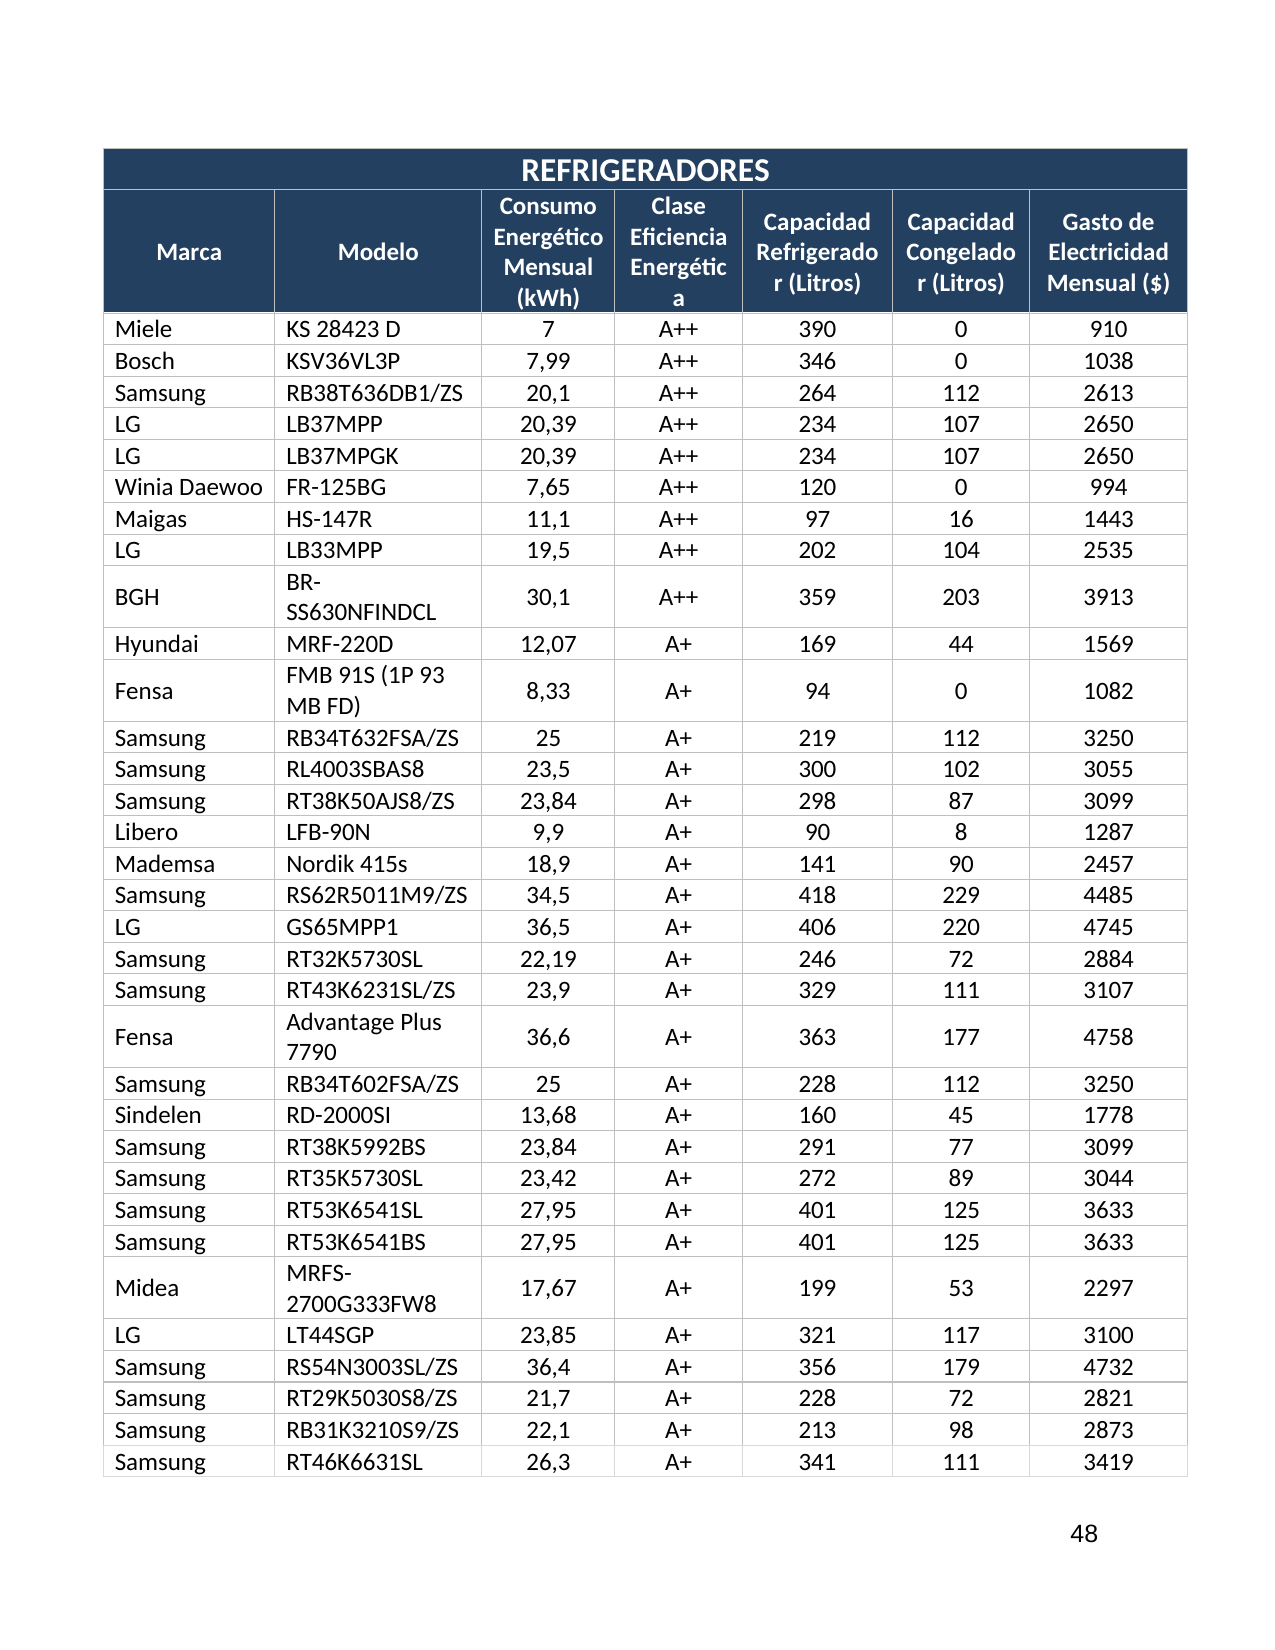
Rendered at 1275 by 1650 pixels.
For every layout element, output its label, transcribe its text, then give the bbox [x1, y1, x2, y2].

table_cell 1082 [1030, 660, 1187, 721]
table_cell 23,84 [482, 785, 614, 815]
table_cell 228 [743, 1068, 892, 1098]
table_cell A++ [615, 345, 742, 376]
table_cell LB37MPGK [275, 440, 481, 470]
table_cell 111 [893, 974, 1029, 1005]
table_cell 2873 [1030, 1414, 1187, 1444]
table_cell A+ [615, 1100, 742, 1130]
table_cell 20,39 [482, 408, 614, 439]
table_cell 401 [743, 1226, 892, 1256]
table_cell 98 [893, 1414, 1029, 1444]
table_cell 4745 [1030, 911, 1187, 942]
table_cell 107 [893, 440, 1029, 470]
table_cell 17,67 [482, 1257, 614, 1318]
table_cell 111 [893, 1446, 1029, 1476]
table_cell 4732 [1030, 1351, 1187, 1381]
table_cell RS54N3003SL/ZS [275, 1351, 481, 1381]
table_cell A+ [615, 880, 742, 910]
table_cell 3913 [1030, 566, 1187, 627]
table_cell 220 [893, 911, 1029, 942]
table_cell A+ [615, 1414, 742, 1444]
table_cell FR-125BG [275, 471, 481, 502]
table_cell 23,9 [482, 974, 614, 1005]
table_cell 22,1 [482, 1414, 614, 1444]
table_cell Capacidad Refrigerador (Litros) [743, 190, 892, 312]
table_cell 97 [743, 503, 892, 533]
table_cell Clase Eficiencia Energética [615, 190, 742, 312]
table_cell RT29K5030S8/ZS [275, 1383, 481, 1413]
table_cell 8,33 [482, 660, 614, 721]
table_cell 1569 [1030, 628, 1187, 659]
table_cell GS65MPP1 [275, 911, 481, 942]
table_cell A+ [615, 785, 742, 815]
table_cell Samsung [104, 1131, 274, 1162]
table_cell A++ [615, 377, 742, 407]
table_cell 3055 [1030, 753, 1187, 784]
table_cell 341 [743, 1446, 892, 1476]
table_cell Samsung [104, 1351, 274, 1381]
table_cell A+ [615, 848, 742, 878]
table_cell 112 [893, 722, 1029, 752]
table_cell 90 [893, 848, 1029, 878]
table_cell 219 [743, 722, 892, 752]
table_cell 406 [743, 911, 892, 942]
table_cell 0 [893, 471, 1029, 502]
table_cell 910 [1030, 314, 1187, 344]
table_cell A++ [615, 408, 742, 439]
table_cell 7 [482, 314, 614, 344]
table_cell Samsung [104, 785, 274, 815]
table_cell 141 [743, 848, 892, 878]
table_cell BR-SS630NFINDCL [275, 566, 481, 627]
table_cell Samsung [104, 880, 274, 910]
table_cell RT38K50AJS8/ZS [275, 785, 481, 815]
table_cell 0 [893, 345, 1029, 376]
table_cell RT46K6631SL [275, 1446, 481, 1476]
table_cell 104 [893, 535, 1029, 565]
table_cell 300 [743, 753, 892, 784]
table_cell A+ [615, 1131, 742, 1162]
table_cell 3419 [1030, 1446, 1187, 1476]
table_cell LB37MPP [275, 408, 481, 439]
table_cell 3100 [1030, 1319, 1187, 1350]
table_cell A++ [615, 440, 742, 470]
table_cell 2457 [1030, 848, 1187, 878]
table_cell 25 [482, 1068, 614, 1098]
table_cell 246 [743, 943, 892, 973]
table_cell 12,07 [482, 628, 614, 659]
table_cell A++ [615, 566, 742, 627]
table_cell 112 [893, 377, 1029, 407]
table_cell LB33MPP [275, 535, 481, 565]
table_cell RT38K5992BS [275, 1131, 481, 1162]
table_cell LG [104, 408, 274, 439]
table_cell 418 [743, 880, 892, 910]
table_cell Winia Daewoo [104, 471, 274, 502]
table_cell 20,39 [482, 440, 614, 470]
table_cell Fensa [104, 1006, 274, 1067]
table_header REFRIGERADORES [104, 149, 1187, 189]
table_cell Consumo Energético Mensual (kWh) [482, 190, 614, 312]
table_cell 3250 [1030, 722, 1187, 752]
table_cell Libero [104, 816, 274, 847]
table_cell RB31K3210S9/ZS [275, 1414, 481, 1444]
table_cell Maigas [104, 503, 274, 533]
table_cell A+ [615, 660, 742, 721]
table_cell LG [104, 911, 274, 942]
table_cell 179 [893, 1351, 1029, 1381]
table_cell 45 [893, 1100, 1029, 1130]
table_cell A++ [615, 314, 742, 344]
table_cell 272 [743, 1163, 892, 1193]
table_cell KSV36VL3P [275, 345, 481, 376]
table_cell 291 [743, 1131, 892, 1162]
table_cell Mademsa [104, 848, 274, 878]
table_cell 36,4 [482, 1351, 614, 1381]
table_cell Modelo [275, 190, 481, 312]
table_cell 213 [743, 1414, 892, 1444]
table_cell 346 [743, 345, 892, 376]
table_cell Nordik 415s [275, 848, 481, 878]
table_cell 44 [893, 628, 1029, 659]
table_cell 3107 [1030, 974, 1187, 1005]
table_cell 34,5 [482, 880, 614, 910]
table_cell A+ [615, 1194, 742, 1225]
table_cell 77 [893, 1131, 1029, 1162]
table_cell Samsung [104, 722, 274, 752]
table_cell 20,1 [482, 377, 614, 407]
table_cell FMB 91S (1P 93 MB FD) [275, 660, 481, 721]
table_cell RB34T602FSA/ZS [275, 1068, 481, 1098]
table_cell 3099 [1030, 785, 1187, 815]
table_cell Miele [104, 314, 274, 344]
table_cell LG [104, 440, 274, 470]
table_cell A+ [615, 722, 742, 752]
table_cell RB34T632FSA/ZS [275, 722, 481, 752]
table_cell 13,68 [482, 1100, 614, 1130]
table_cell 72 [893, 1383, 1029, 1413]
table_cell 27,95 [482, 1194, 614, 1225]
table_cell 25 [482, 722, 614, 752]
table_cell 125 [893, 1194, 1029, 1225]
table_cell Samsung [104, 753, 274, 784]
table_cell 229 [893, 880, 1029, 910]
table_cell 19,5 [482, 535, 614, 565]
table_cell 390 [743, 314, 892, 344]
table_cell 16 [893, 503, 1029, 533]
table_cell HS-147R [275, 503, 481, 533]
table_cell 1778 [1030, 1100, 1187, 1130]
table_cell 177 [893, 1006, 1029, 1067]
table_cell 359 [743, 566, 892, 627]
table_cell 2297 [1030, 1257, 1187, 1318]
table_cell A+ [615, 1226, 742, 1256]
table_cell 356 [743, 1351, 892, 1381]
table_cell 30,1 [482, 566, 614, 627]
table_cell 0 [893, 314, 1029, 344]
table_cell 1038 [1030, 345, 1187, 376]
table_cell Samsung [104, 974, 274, 1005]
table_cell 117 [893, 1319, 1029, 1350]
table_cell 11,1 [482, 503, 614, 533]
table_cell 4758 [1030, 1006, 1187, 1067]
table_cell 234 [743, 408, 892, 439]
table_cell 401 [743, 1194, 892, 1225]
table_cell MRF-220D [275, 628, 481, 659]
table_cell A++ [615, 471, 742, 502]
table_cell 36,5 [482, 911, 614, 942]
table_cell 363 [743, 1006, 892, 1067]
table_cell Samsung [104, 1163, 274, 1193]
table_cell 298 [743, 785, 892, 815]
table_cell 160 [743, 1100, 892, 1130]
table_cell Hyundai [104, 628, 274, 659]
table_cell 26,3 [482, 1446, 614, 1476]
table_cell 87 [893, 785, 1029, 815]
table_cell Sindelen [104, 1100, 274, 1130]
table_cell 36,6 [482, 1006, 614, 1067]
table_cell 112 [893, 1068, 1029, 1098]
table_cell 3633 [1030, 1194, 1187, 1225]
table_cell Bosch [104, 345, 274, 376]
table_cell A++ [615, 503, 742, 533]
table_cell 90 [743, 816, 892, 847]
table_cell 203 [893, 566, 1029, 627]
table_cell RT43K6231SL/ZS [275, 974, 481, 1005]
table_cell Samsung [104, 1446, 274, 1476]
table_cell 202 [743, 535, 892, 565]
table_cell Samsung [104, 1194, 274, 1225]
table_cell 994 [1030, 471, 1187, 502]
table_cell Samsung [104, 1226, 274, 1256]
table_cell Samsung [104, 1383, 274, 1413]
table_cell 199 [743, 1257, 892, 1318]
table_cell 18,9 [482, 848, 614, 878]
table_cell RB38T636DB1/ZS [275, 377, 481, 407]
table_cell 53 [893, 1257, 1029, 1318]
table_cell 228 [743, 1383, 892, 1413]
table_cell 2650 [1030, 408, 1187, 439]
table_cell 23,42 [482, 1163, 614, 1193]
table_cell A+ [615, 628, 742, 659]
table_cell A+ [615, 1163, 742, 1193]
table_cell A+ [615, 1006, 742, 1067]
table_cell 2535 [1030, 535, 1187, 565]
table_cell 3044 [1030, 1163, 1187, 1193]
table_cell A+ [615, 816, 742, 847]
table_cell RD-2000SI [275, 1100, 481, 1130]
table_cell A+ [615, 911, 742, 942]
table_cell 23,84 [482, 1131, 614, 1162]
table_cell Samsung [104, 377, 274, 407]
table_cell 2650 [1030, 440, 1187, 470]
table_cell RT53K6541BS [275, 1226, 481, 1256]
table_cell A++ [615, 535, 742, 565]
table_cell 21,7 [482, 1383, 614, 1413]
table_cell 3250 [1030, 1068, 1187, 1098]
table_cell 2821 [1030, 1383, 1187, 1413]
table_cell LT44SGP [275, 1319, 481, 1350]
table_cell A+ [615, 1319, 742, 1350]
table_cell 1287 [1030, 816, 1187, 847]
table_cell 94 [743, 660, 892, 721]
table_cell 3633 [1030, 1226, 1187, 1256]
table_cell 234 [743, 440, 892, 470]
table_cell A+ [615, 943, 742, 973]
table_cell Fensa [104, 660, 274, 721]
table_cell KS 28423 D [275, 314, 481, 344]
table_cell LFB-90N [275, 816, 481, 847]
table_cell 321 [743, 1319, 892, 1350]
table_cell BGH [104, 566, 274, 627]
table_cell A+ [615, 974, 742, 1005]
table_cell 22,19 [482, 943, 614, 973]
table_cell RT53K6541SL [275, 1194, 481, 1225]
table_cell Samsung [104, 1414, 274, 1444]
table_cell LG [104, 535, 274, 565]
table_cell 7,65 [482, 471, 614, 502]
table_cell A+ [615, 1257, 742, 1318]
table_cell 107 [893, 408, 1029, 439]
table_cell RL4003SBAS8 [275, 753, 481, 784]
table_cell 264 [743, 377, 892, 407]
table_cell 169 [743, 628, 892, 659]
table_cell 27,95 [482, 1226, 614, 1256]
table_cell 1443 [1030, 503, 1187, 533]
table_cell 125 [893, 1226, 1029, 1256]
table_cell 2884 [1030, 943, 1187, 973]
table_cell Advantage Plus 7790 [275, 1006, 481, 1067]
table_cell 7,99 [482, 345, 614, 376]
table_cell Midea [104, 1257, 274, 1318]
table_cell RT35K5730SL [275, 1163, 481, 1193]
table_cell Gasto de Electricidad Mensual ($) [1030, 190, 1187, 312]
table_cell A+ [615, 1351, 742, 1381]
table_cell RS62R5011M9/ZS [275, 880, 481, 910]
table_cell 4485 [1030, 880, 1187, 910]
table_cell MRFS-2700G333FW8 [275, 1257, 481, 1318]
table_cell RT32K5730SL [275, 943, 481, 973]
table_cell 9,9 [482, 816, 614, 847]
table_cell 8 [893, 816, 1029, 847]
table_cell LG [104, 1319, 274, 1350]
table_cell Samsung [104, 1068, 274, 1098]
table_cell Samsung [104, 943, 274, 973]
table_cell 2613 [1030, 377, 1187, 407]
table_cell Capacidad Congelador (Litros) [893, 190, 1029, 312]
table_cell 329 [743, 974, 892, 1005]
table_cell A+ [615, 1446, 742, 1476]
table_cell 89 [893, 1163, 1029, 1193]
table_cell A+ [615, 1068, 742, 1098]
table_cell 72 [893, 943, 1029, 973]
table_cell Marca [104, 190, 274, 312]
table_cell 102 [893, 753, 1029, 784]
table_cell A+ [615, 753, 742, 784]
table_cell 23,85 [482, 1319, 614, 1350]
table_cell 120 [743, 471, 892, 502]
table_cell A+ [615, 1383, 742, 1413]
table_cell 3099 [1030, 1131, 1187, 1162]
table_cell 0 [893, 660, 1029, 721]
table_cell 23,5 [482, 753, 614, 784]
